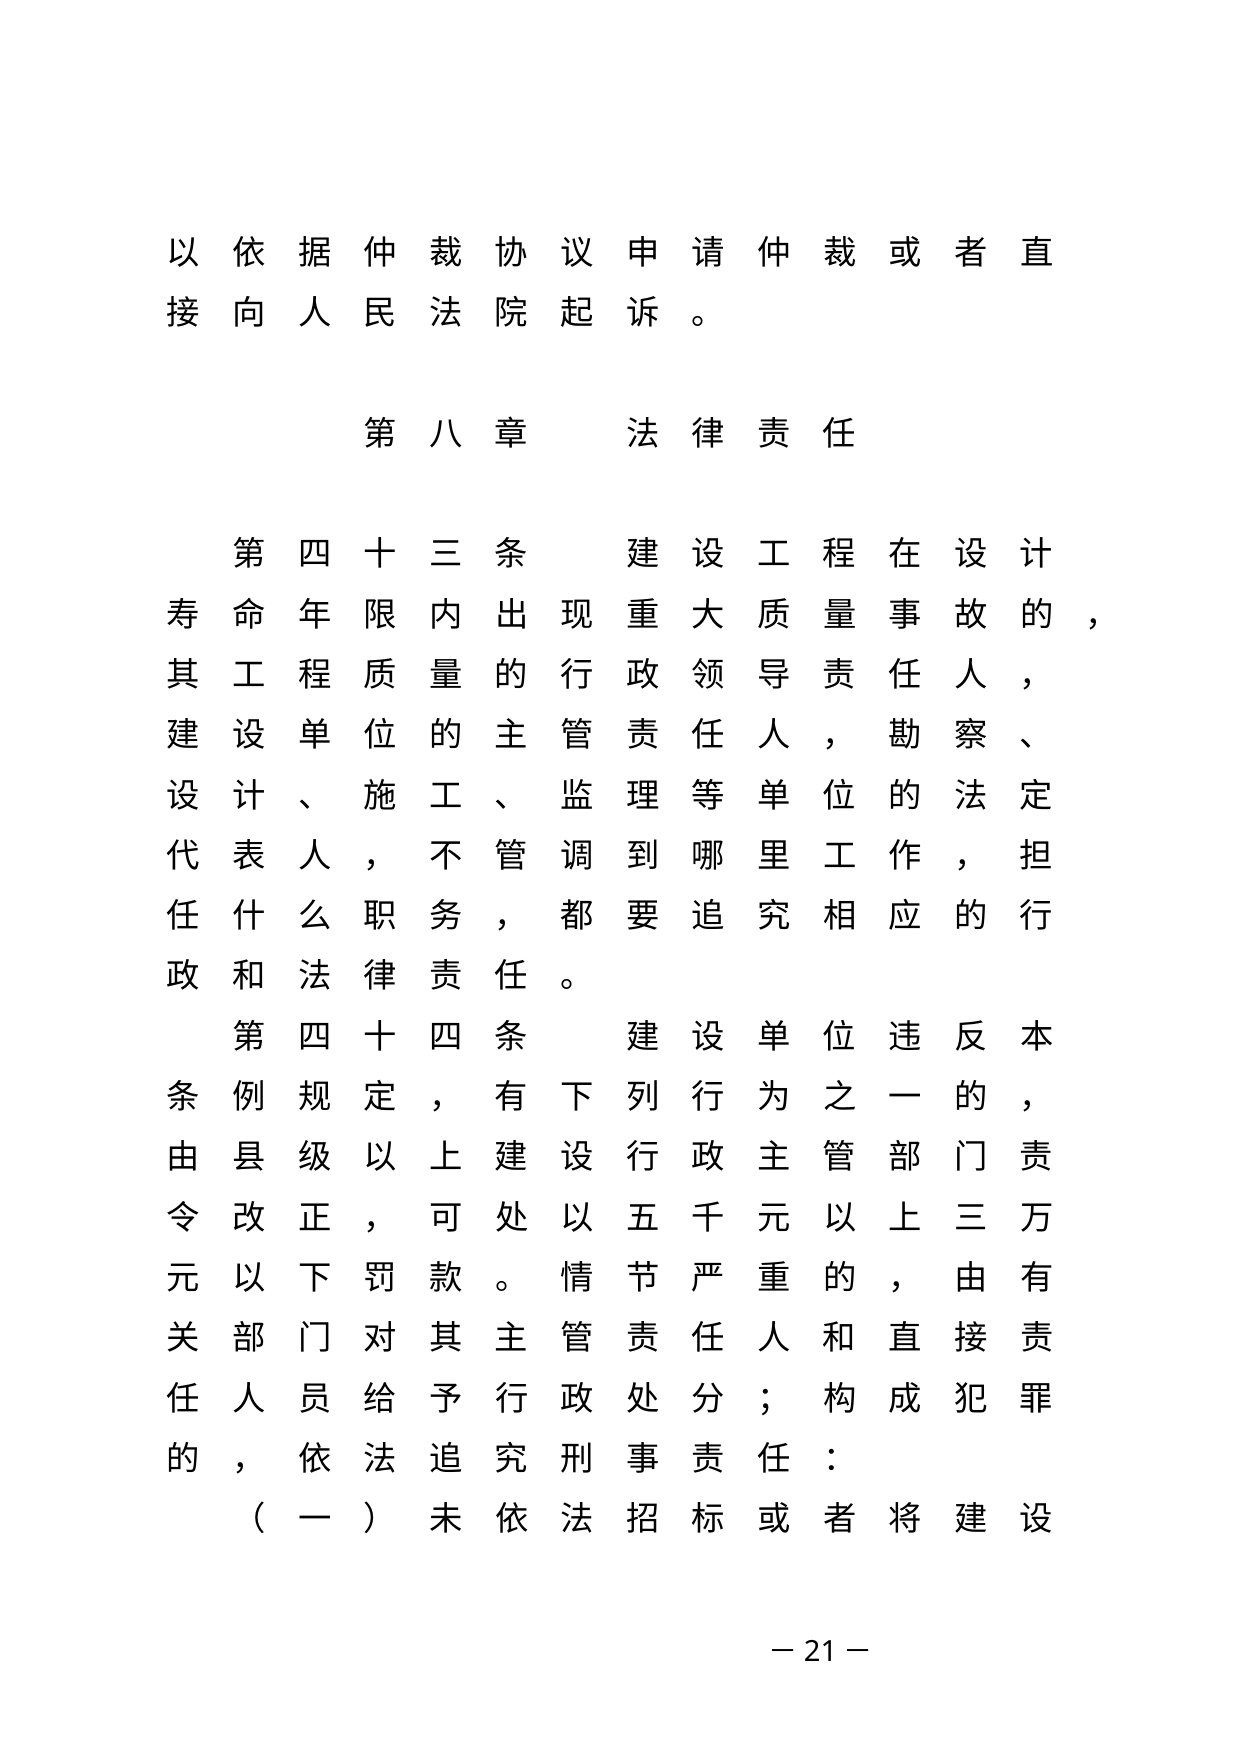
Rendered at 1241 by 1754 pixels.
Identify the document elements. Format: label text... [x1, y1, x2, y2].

text 第八章 法律责任 [167, 400, 1085, 461]
text 第四十三条 建设工程在设计寿命年限内出现重大质量事故的，其工程质量的行政领导责任人，建设单位的主管责任人，勘察、设计、施工、监理等单位的法定代表人，不管调到哪里工作，担任什么职务，都要追究相应的行政和法律责任。 [167, 521, 1085, 1003]
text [167, 1486, 1085, 1546]
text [167, 219, 1085, 340]
text 第四十四条 建设单位违反本条例规定，有下列行为之一的，由县级以上建设行政主管部门责令改正，可处以五千元以上三万元以下罚款。情节严重的，由有关部门对其主管责任人和直接责任人员给予行政处分；构成犯罪的，依法追究刑事责任： [167, 1003, 1085, 1486]
